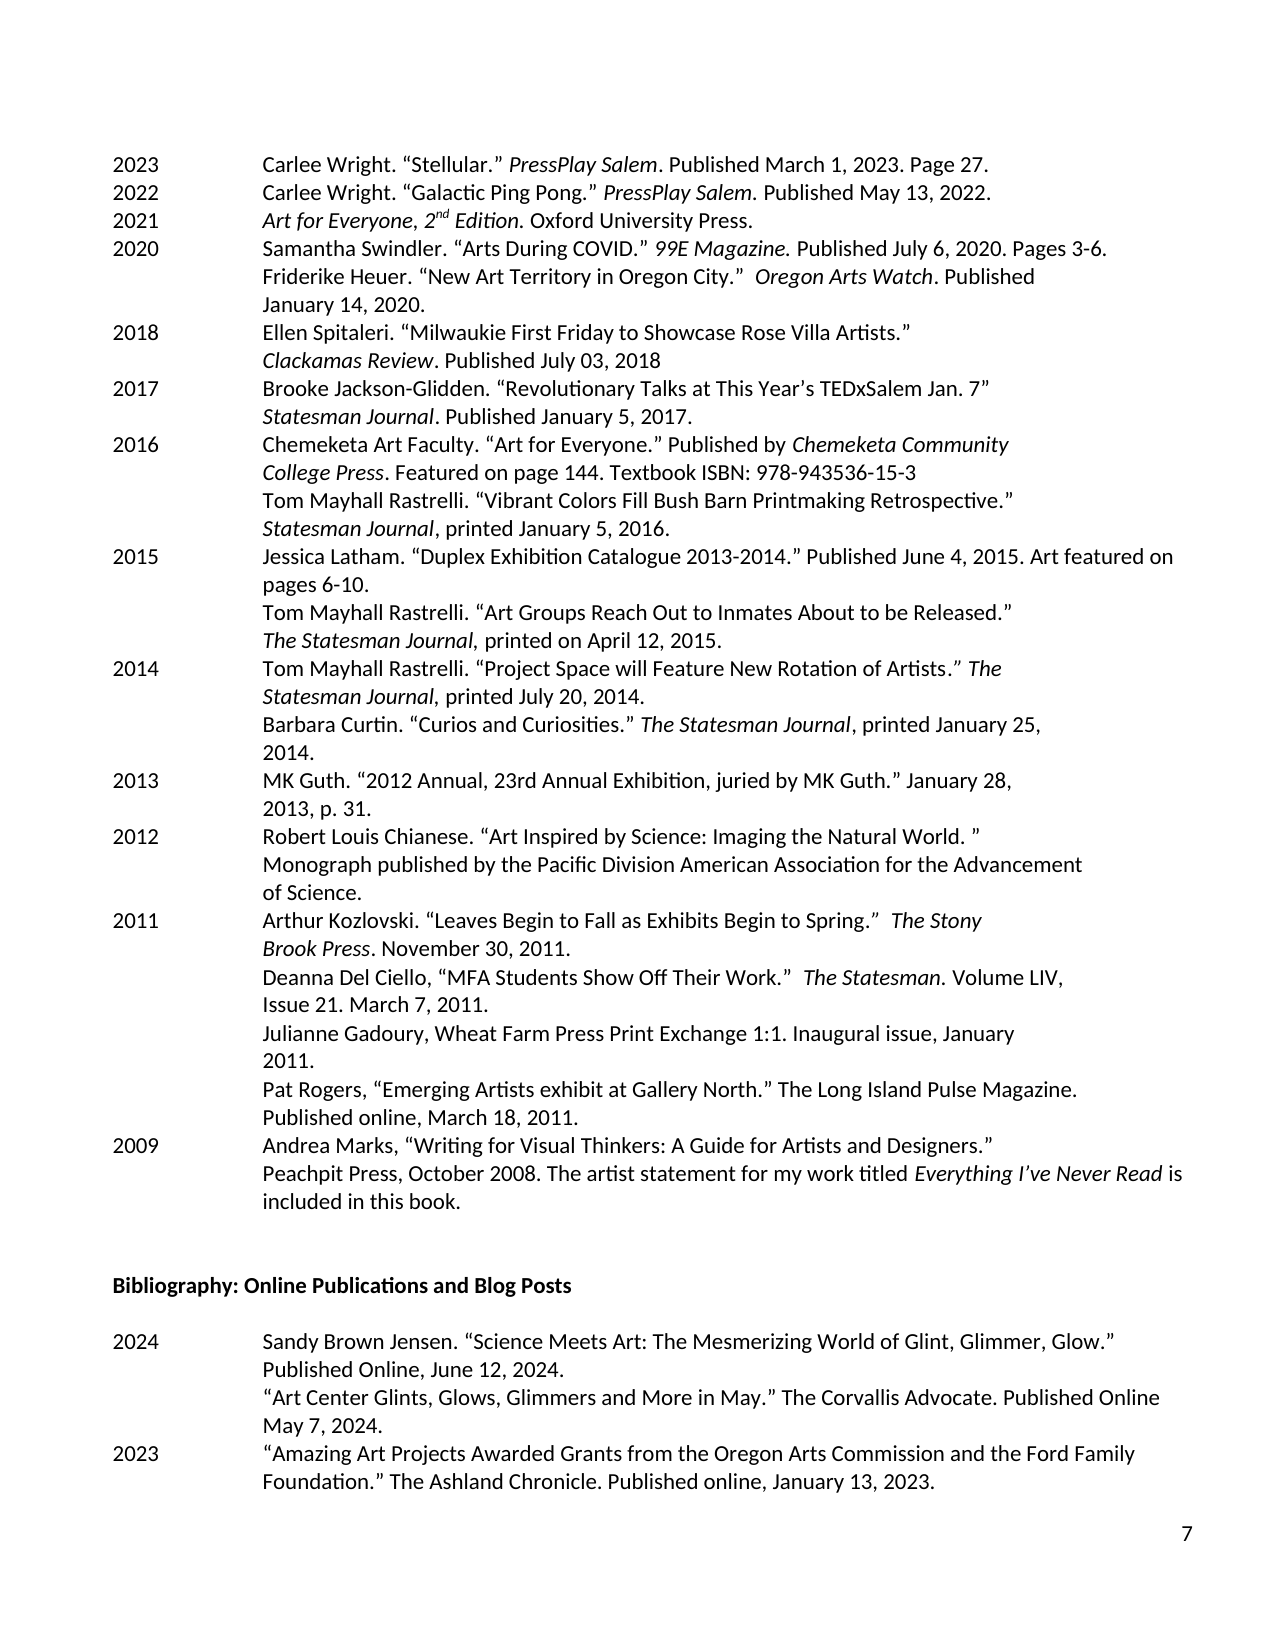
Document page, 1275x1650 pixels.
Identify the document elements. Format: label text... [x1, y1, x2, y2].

text 2011 Arthur Kozlovski. “Leaves Begin to Fall as Exhibits Begin to Spring.” The Stony [112, 907, 1192, 934]
text Julianne Gadoury, Wheat Farm Press Print Exchange 1:1. Inaugural issue, January 2011. [112, 1019, 1192, 1075]
text Published Online, June 12, 2024. [262, 1355, 1192, 1383]
text Deanna Del Ciello, “MFA Students Show Off Their Work.” The Statesman. Volume LIV, Issue 21. March 7, 2011. [112, 963, 1192, 1019]
text Statesman Journal. Published January 5, 2017. [112, 402, 1192, 430]
text 2013, p. 31. [112, 794, 1192, 822]
text 2014 Tom Mayhall Rastrelli. “Project Space will Feature New Rotation of Artists.” The [112, 654, 1192, 682]
text 2023 “Amazing Art Projects Awarded Grants from the Oregon Arts Commission and the Ford Family [112, 1439, 1192, 1467]
text 2023 Carlee Wright. “Stellular.” PressPlay Salem. Published March 1, 2023. Page 27. [112, 150, 1192, 178]
text Foundation.” The Ashland Chronicle. Published online, January 13, 2023. [187, 1467, 1192, 1495]
text of Science. [112, 878, 1192, 907]
text Clackamas Review. Published July 03, 2018 [112, 346, 1192, 374]
text 2009 Andrea Marks, “Writing for Visual Thinkers: A Guide for Artists and Designers.” [112, 1131, 1192, 1159]
text 2013 MK Guth. “2012 Annual, 23rd Annual Exhibition, juried by MK Guth.” January 28, [112, 766, 1192, 794]
text Barbara Curtin. “Curios and Curiosities.” The Statesman Journal, printed January 25, 2014. [112, 710, 1192, 766]
text 2022 Carlee Wright. “Galactic Ping Pong.” PressPlay Salem. Published May 13, 2022. [112, 178, 1192, 206]
text Friderike Heuer. “New Art Territory in Oregon City.” Oregon Arts Watch. Published [262, 262, 1192, 290]
text Statesman Journal, printed July 20, 2014. [112, 682, 1192, 710]
text Monograph published by the Pacific Division American Association for the Advancement [112, 851, 1192, 878]
text College Press. Featured on page 144. Textbook ISBN: 978-943536-15-3 [112, 458, 1192, 486]
text The Statesman Journal, printed on April 12, 2015. [112, 626, 1192, 654]
text 2015 Jessica Latham. “Duplex Exhibition Catalogue 2013-2014.” Published June 4, 2015. Art featured on pages 6-10. [112, 542, 1192, 598]
text Tom Mayhall Rastrelli. “Vibrant Colors Fill Bush Barn Printmaking Retrospective.” [112, 486, 1192, 514]
text Pat Rogers, “Emerging Artists exhibit at Gallery North.” The Long Island Pulse Magazine. [112, 1075, 1192, 1103]
text Tom Mayhall Rastrelli. “Art Groups Reach Out to Inmates About to be Released.” [112, 598, 1192, 626]
text 2012 Robert Louis Chianese. “Art Inspired by Science: Imaging the Natural World. ” [112, 822, 1192, 851]
text 2016 Chemeketa Art Faculty. “Art for Everyone.” Published by Chemeketa Community [112, 430, 1192, 458]
text “Art Center Glints, Glows, Glimmers and More in May.” The Corvallis Advocate. Published Online May 7, 2024. [262, 1383, 1192, 1439]
text 2024 Sandy Brown Jensen. “Science Meets Art: The Mesmerizing World of Glint, Glimmer, Glow.” [112, 1327, 1192, 1355]
text 2017 Brooke Jackson-Glidden. “Revolutionary Talks at This Year’s TEDxSalem Jan. 7” [112, 374, 1192, 402]
text 2018 Ellen Spitaleri. “Milwaukie First Friday to Showcase Rose Villa Artists.” [112, 318, 1192, 346]
text 2021 Art for Everyone, 2nd Edition. Oxford University Press. [112, 206, 1192, 234]
text 2020 Samantha Swindler. “Arts During COVID.” 99E Magazine. Published July 6, 2020. Pages 3-6. [112, 234, 1192, 262]
text Bibliography: Online Publications and Blog Posts [112, 1271, 1192, 1299]
text Peachpit Press, October 2008. The artist statement for my work titled Everything I’ve Never Read is included in this book. [262, 1159, 1192, 1215]
text Statesman Journal, printed January 5, 2016. [112, 514, 1192, 542]
text Brook Press. November 30, 2011. [112, 934, 1192, 963]
text January 14, 2020. [262, 290, 1192, 318]
text Published online, March 18, 2011. [112, 1103, 1192, 1131]
